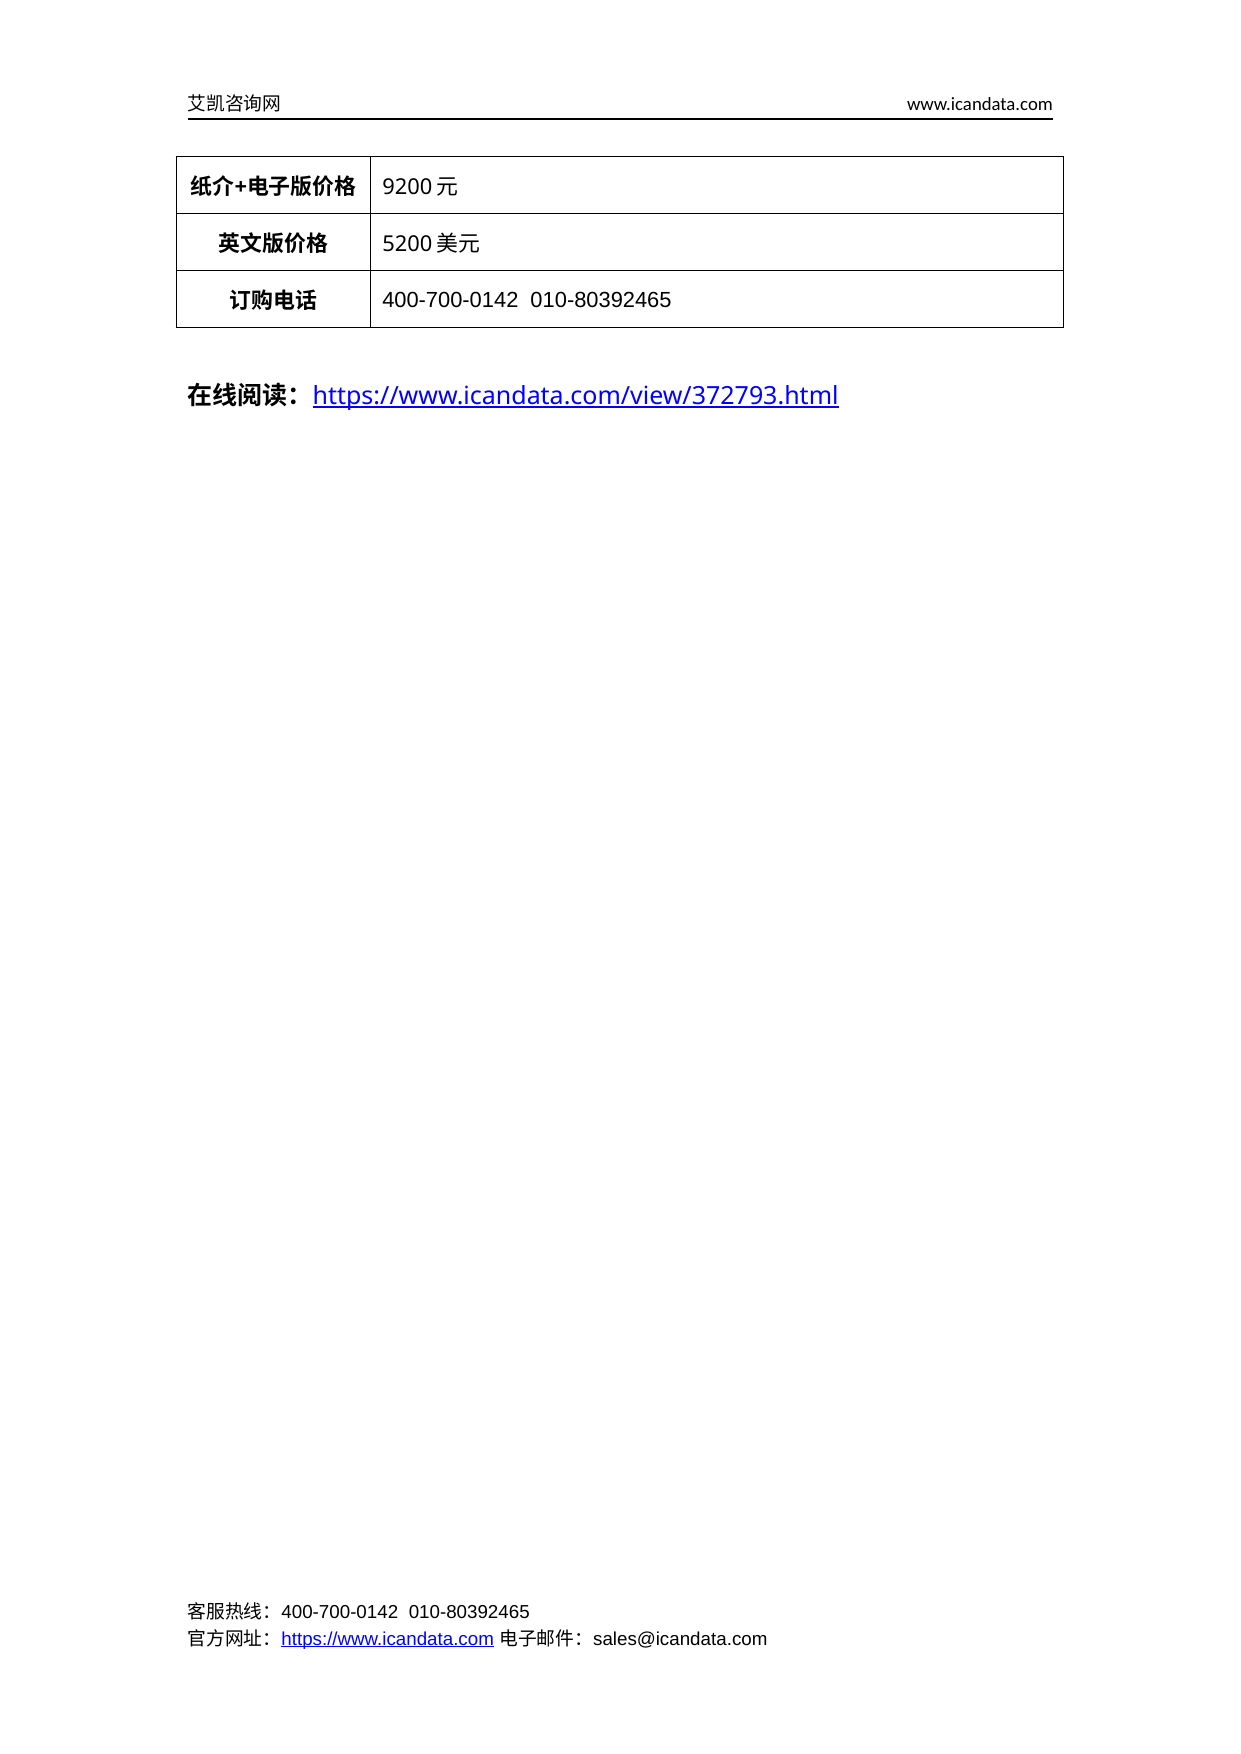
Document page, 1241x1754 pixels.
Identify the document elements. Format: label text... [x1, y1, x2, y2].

table_cell 400-700-0142 010-80392465 [371, 271, 1063, 327]
table_cell 英文版价格 [177, 214, 370, 270]
table_cell 订购电话 [177, 271, 370, 327]
text 在线阅读：https://www.icandata.com/view/372793.html [187, 361, 1053, 426]
table_cell 5200美元 [371, 214, 1063, 270]
table_cell 9200元 [371, 157, 1063, 213]
table_cell 纸介+电子版价格 [177, 157, 370, 213]
